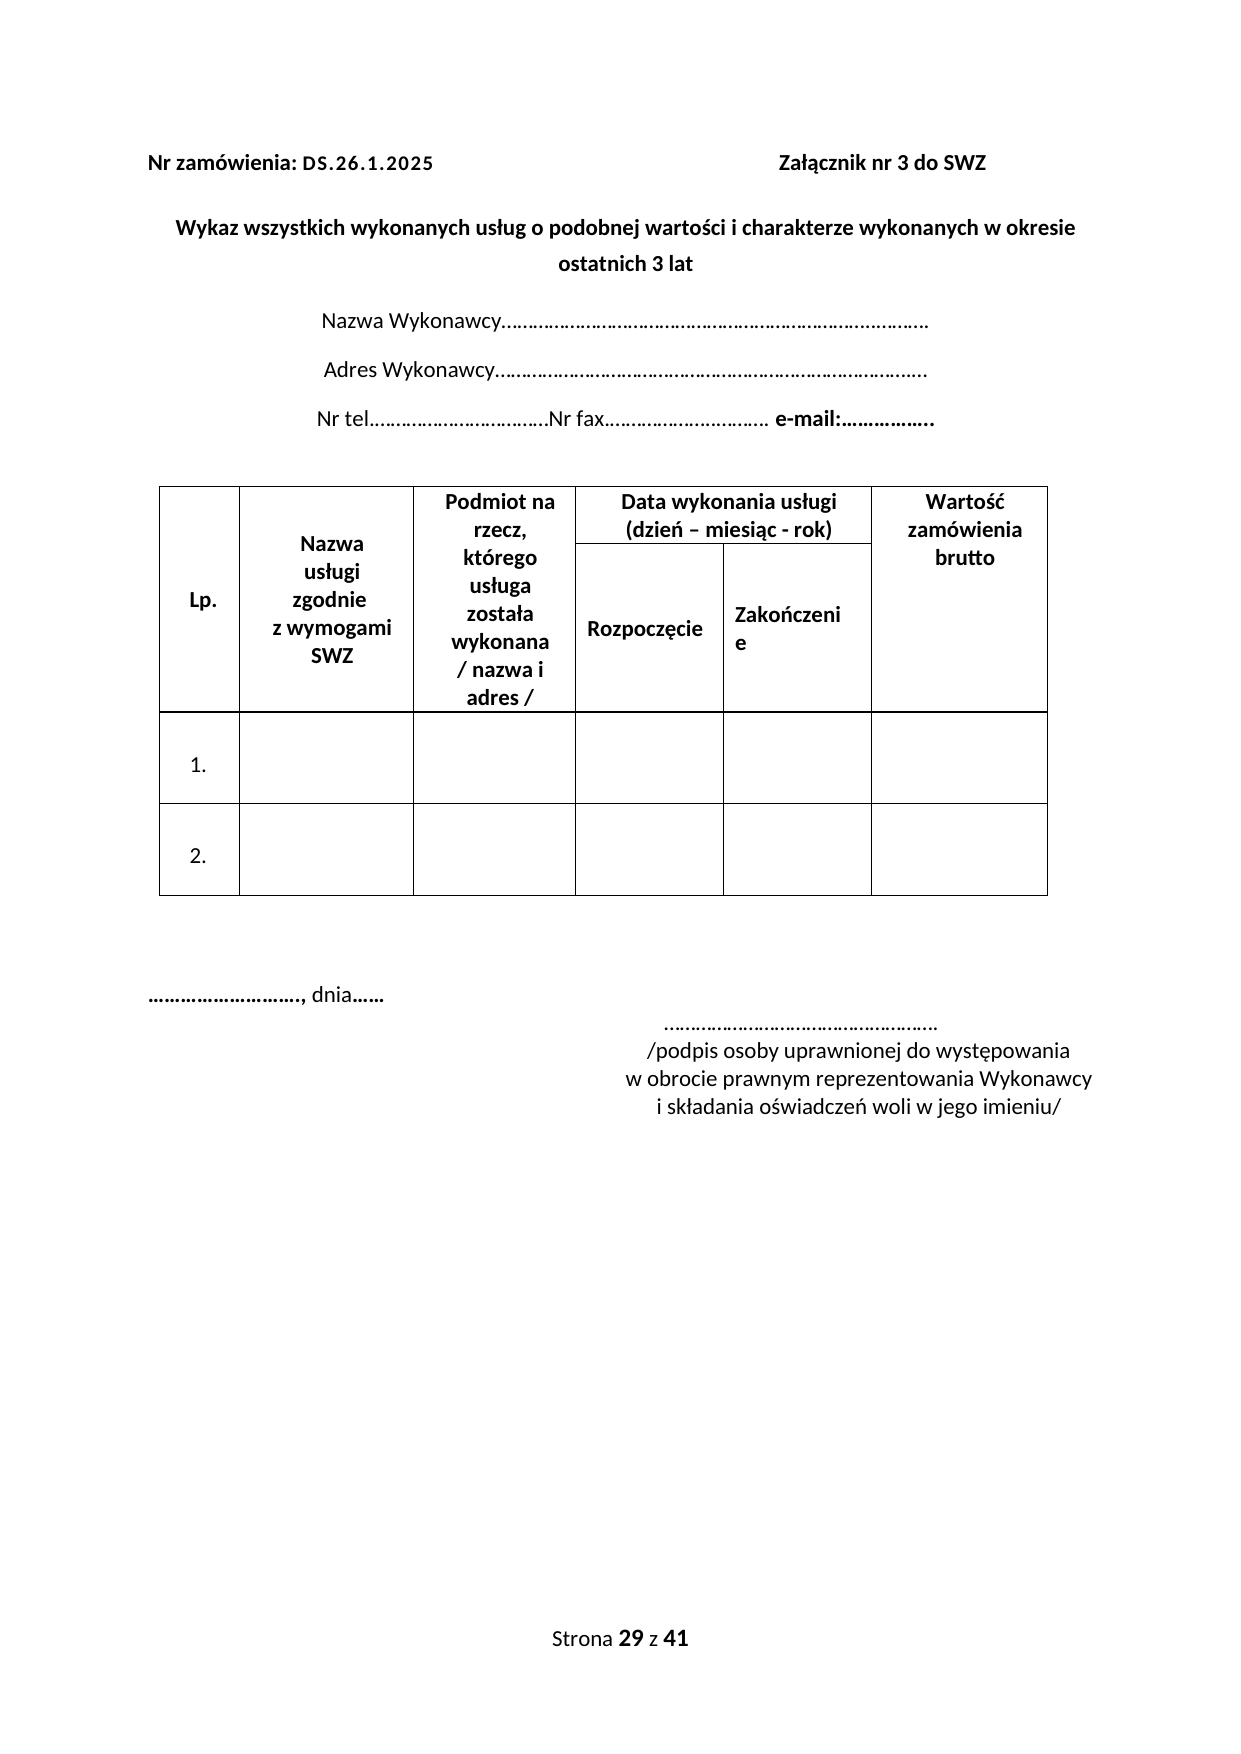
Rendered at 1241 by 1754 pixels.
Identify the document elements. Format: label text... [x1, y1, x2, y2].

text ……………………………………………. [590, 1008, 1128, 1036]
table_header Data wykonania usługi (dzień – miesiąc - rok) [576, 487, 871, 543]
text Nr zamówienia: DS.26.1.2025 Załącznik nr 3 do SWZ [148, 148, 1093, 176]
table_cell [576, 804, 723, 894]
table_header Podmiot na rzecz, którego usługa została wykonana / nazwa i adres / [414, 487, 575, 711]
table_header Lp. [160, 487, 239, 711]
text /podpis osoby uprawnionej do występowania [516, 1036, 1128, 1064]
text w obrocie prawnym reprezentowania Wykonawcy i składania oświadczeń woli w jego imieniu/ [590, 1064, 1128, 1120]
table_cell [872, 804, 1047, 894]
table_cell Zakończenie [724, 544, 871, 711]
text Nr tel.……………………………Nr fax.………………..………. e-mail:…………….. [148, 404, 1104, 432]
table_header Nazwa usługi zgodnie z wymogami SWZ [240, 487, 413, 711]
table_cell [414, 713, 575, 803]
text Wykaz wszystkich wykonanych usług o podobnej wartości i charakterze wykonanych w okresie ostatnich 3 lat [148, 213, 1104, 277]
table_cell [414, 804, 575, 894]
table_header Wartość zamówienia brutto [872, 487, 1047, 711]
table_cell 2. [160, 804, 239, 894]
text Adres Wykonawcy…………………………………………………………………….… [148, 355, 1104, 383]
table_cell [240, 804, 413, 894]
table_cell [240, 713, 413, 803]
table_cell Rozpoczęcie [576, 544, 723, 711]
text ………………………., dnia…… [148, 980, 1128, 1008]
text Nazwa Wykonawcy……………………………………………………………..………. [148, 306, 1104, 334]
table_cell [724, 804, 871, 894]
table_cell [724, 713, 871, 803]
table_cell [576, 713, 723, 803]
table_cell [872, 713, 1047, 803]
table_cell 1. [160, 713, 239, 803]
